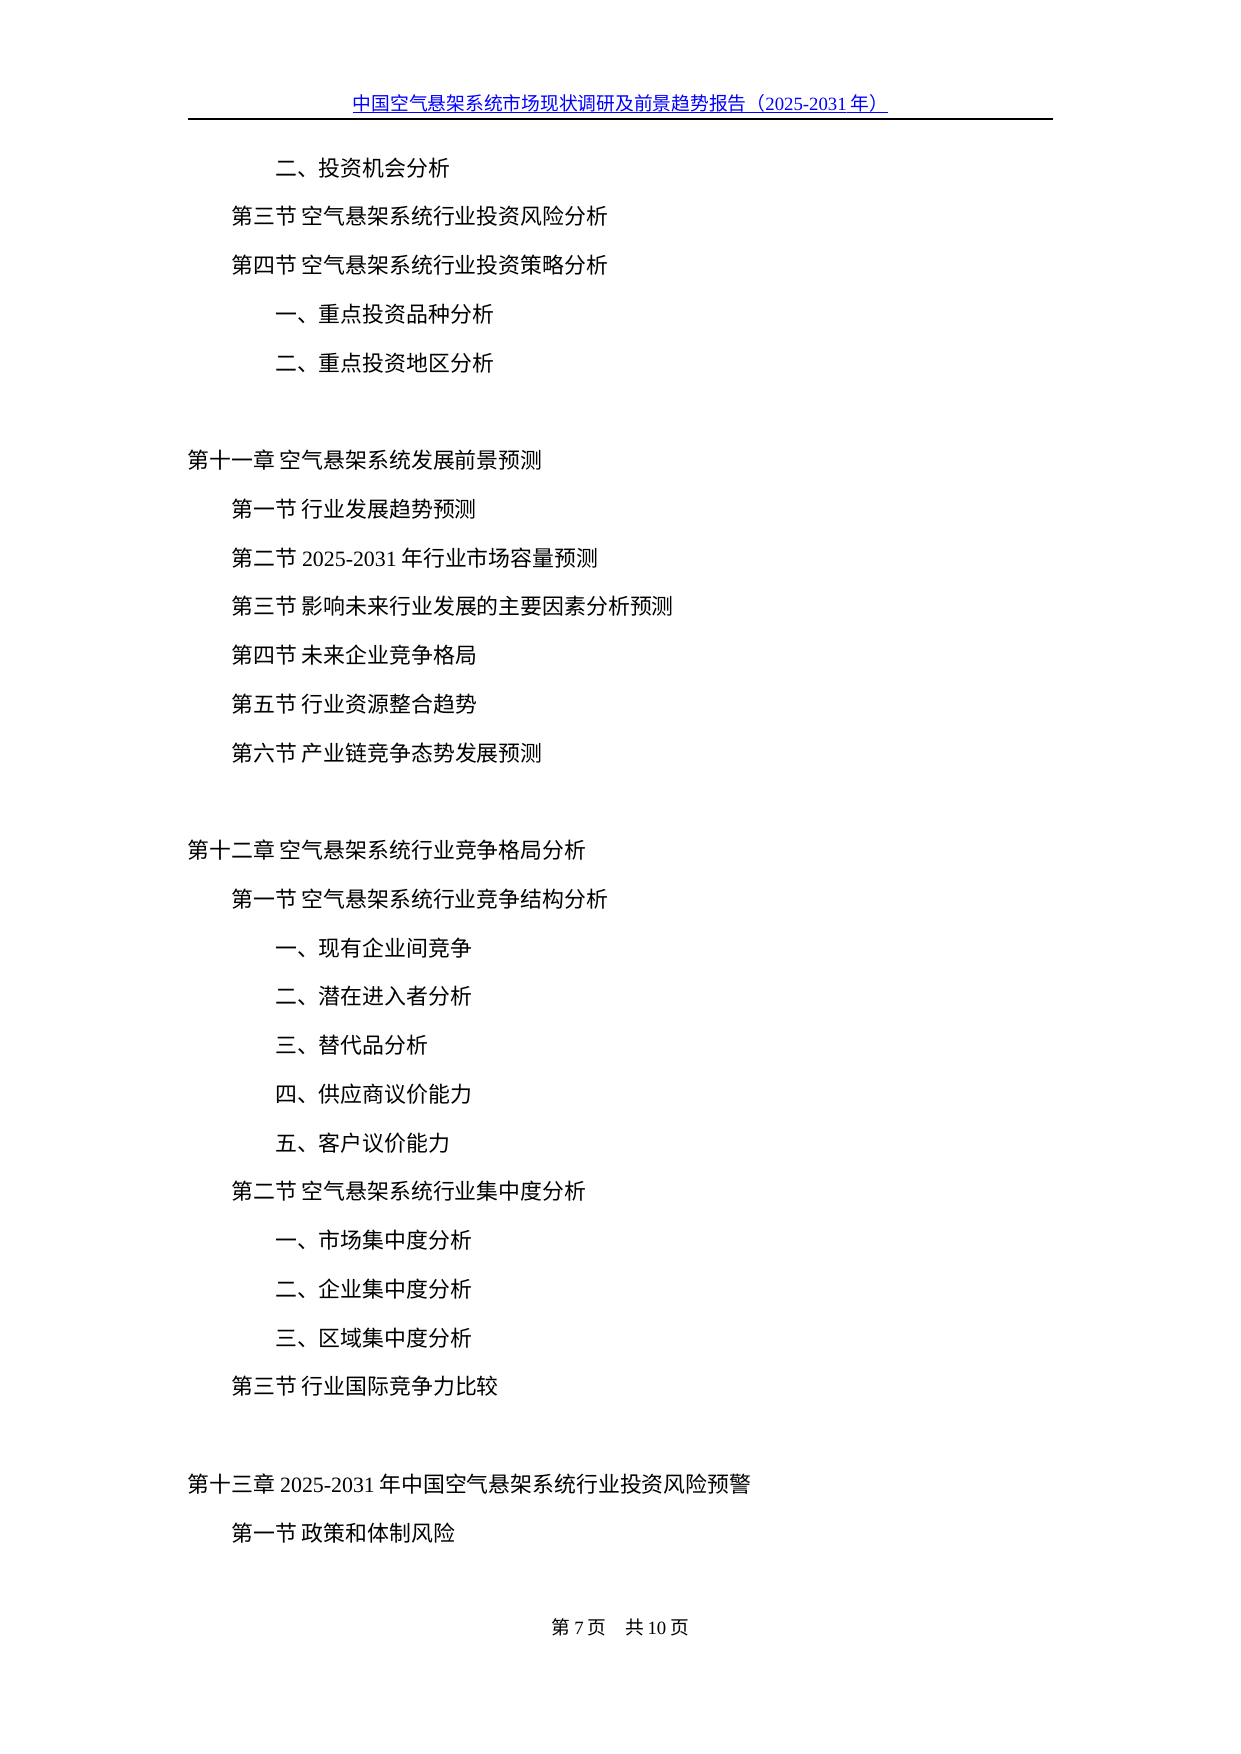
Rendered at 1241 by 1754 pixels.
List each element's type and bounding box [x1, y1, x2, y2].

text [187, 150, 1053, 1548]
